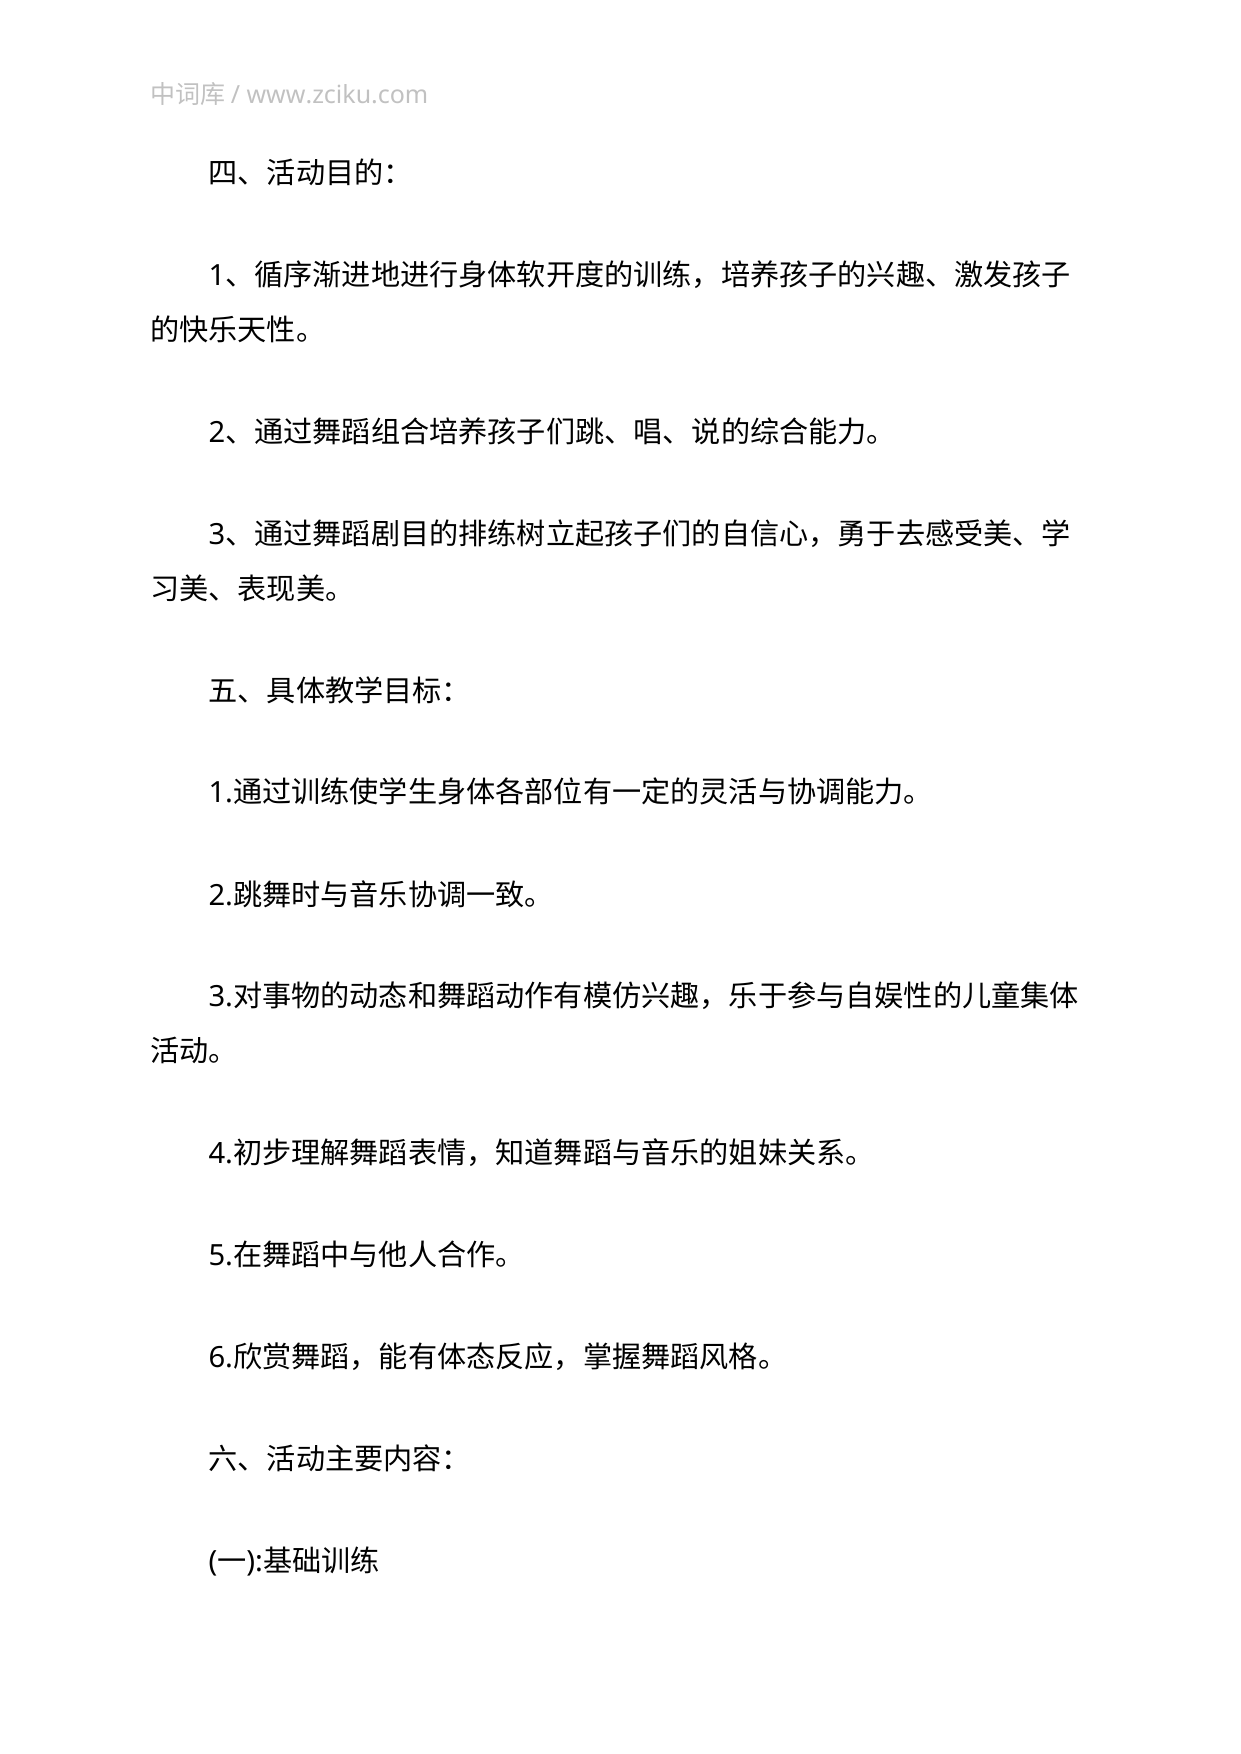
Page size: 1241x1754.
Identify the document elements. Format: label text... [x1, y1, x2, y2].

text 4.初步理解舞蹈表情，知道舞蹈与音乐的姐妹关系。 [150, 1130, 1090, 1172]
text 1.通过训练使学生身体各部位有一定的灵活与协调能力。 [150, 769, 1090, 811]
text 五、具体教学目标： [150, 667, 1090, 709]
text 1、循序渐进地进行身体软开度的训练，培养孩子的兴趣、激发孩子的快乐天性。 [150, 252, 1090, 349]
text 3.对事物的动态和舞蹈动作有模仿兴趣，乐于参与自娱性的儿童集体活动。 [150, 973, 1090, 1070]
text 六、活动主要内容： [150, 1436, 1090, 1478]
text 2、通过舞蹈组合培养孩子们跳、唱、说的综合能力。 [150, 408, 1090, 451]
text 四、活动目的： [150, 150, 1090, 192]
text 6.欣赏舞蹈，能有体态反应，掌握舞蹈风格。 [150, 1334, 1090, 1376]
text (一):基础训练 [150, 1537, 1090, 1580]
text 2.跳舞时与音乐协调一致。 [150, 871, 1090, 913]
text 5.在舞蹈中与他人合作。 [150, 1232, 1090, 1274]
text 3、通过舞蹈剧目的排练树立起孩子们的自信心，勇于去感受美、学习美、表现美。 [150, 511, 1090, 608]
